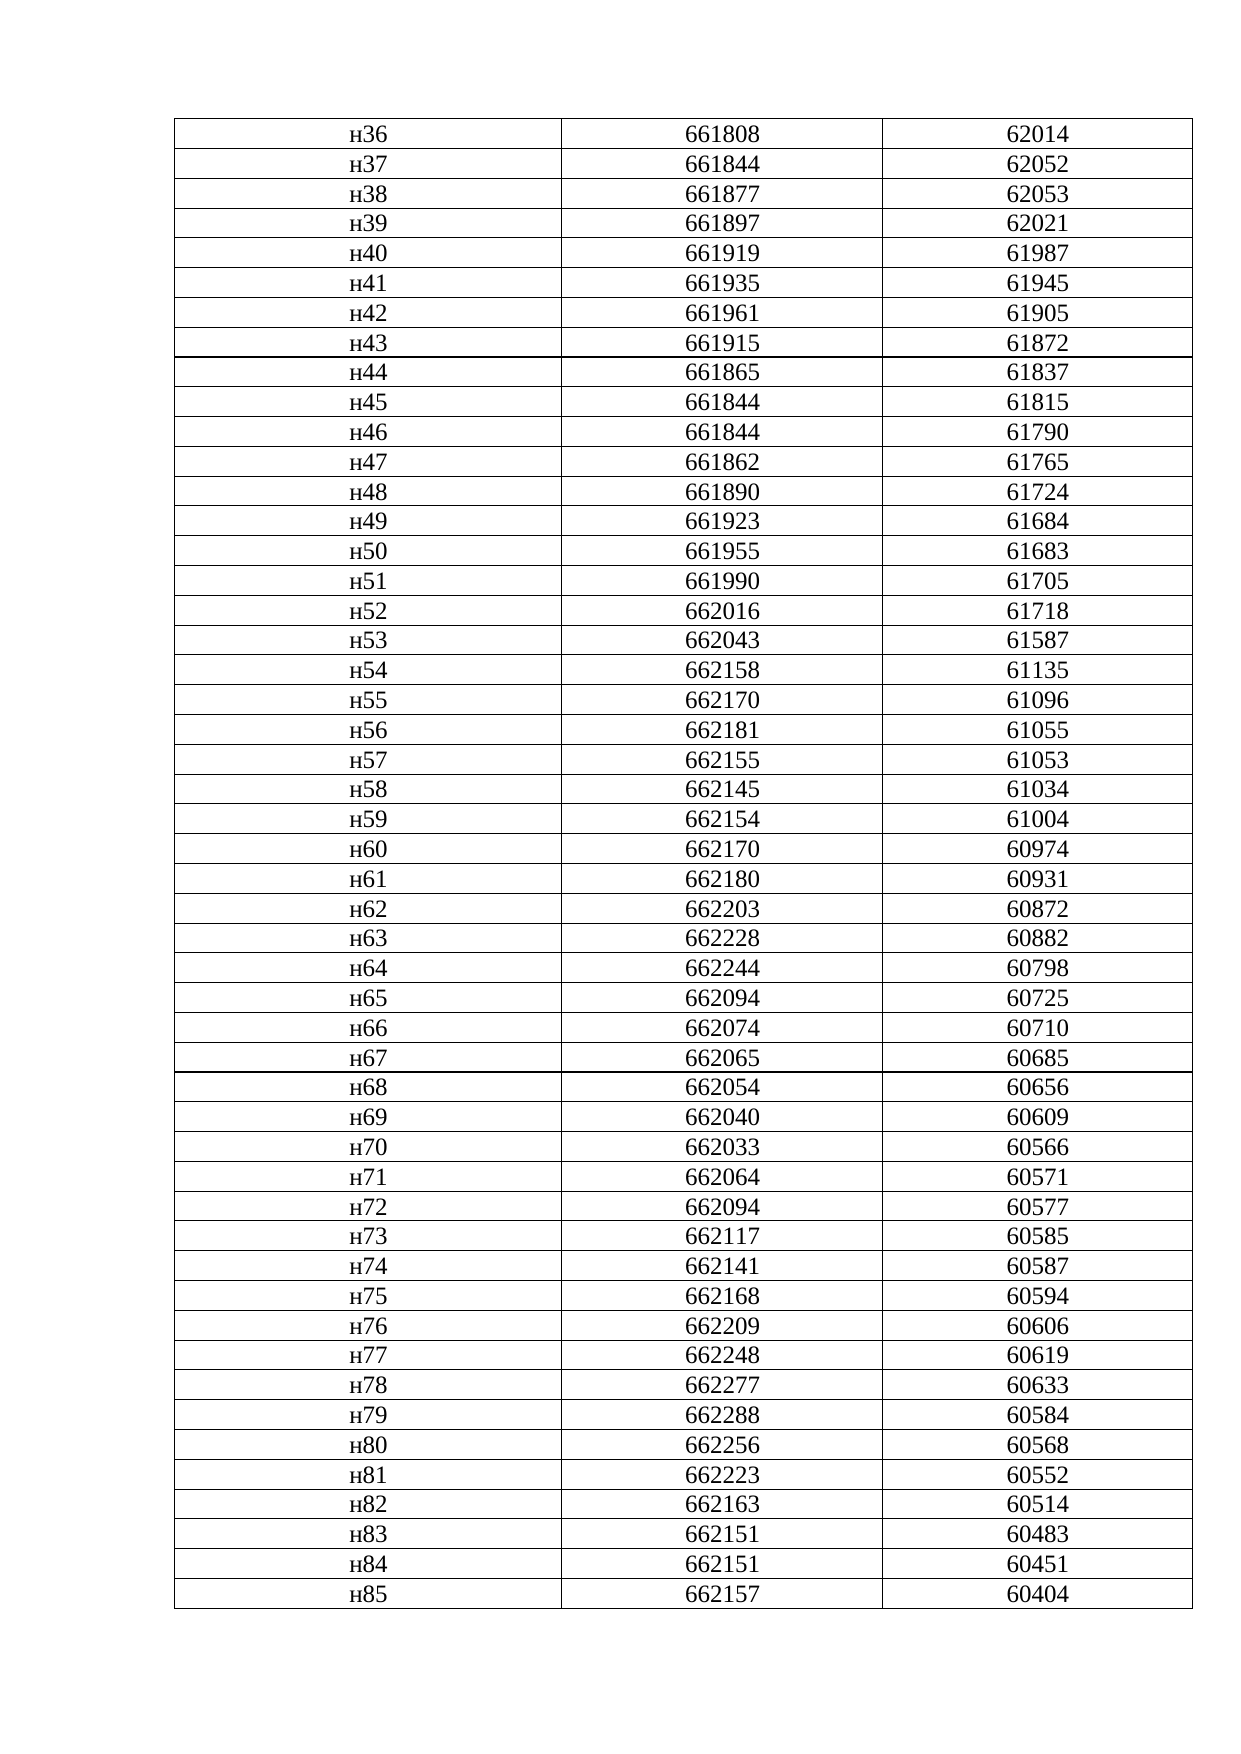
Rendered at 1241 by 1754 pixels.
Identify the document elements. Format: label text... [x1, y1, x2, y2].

table_cell 662181 [562, 715, 882, 744]
table_cell н80 [175, 1430, 561, 1459]
table_cell н56 [175, 715, 561, 744]
table_cell 662157 [562, 1579, 882, 1608]
table_cell 61684 [883, 506, 1192, 535]
table_cell 60585 [883, 1221, 1192, 1250]
table_cell 662228 [562, 924, 882, 952]
table_cell н66 [175, 1013, 561, 1042]
table_cell н76 [175, 1311, 561, 1339]
table_cell н47 [175, 447, 561, 476]
table_cell н64 [175, 953, 561, 982]
table_cell 61034 [883, 775, 1192, 803]
table_cell 61055 [883, 715, 1192, 744]
table_cell 662117 [562, 1221, 882, 1250]
table_cell н42 [175, 298, 561, 327]
table_cell н57 [175, 745, 561, 773]
table_cell 662074 [562, 1013, 882, 1042]
table_cell н63 [175, 924, 561, 952]
table_cell 61705 [883, 566, 1192, 595]
table_cell 61945 [883, 268, 1192, 297]
table_cell 60483 [883, 1519, 1192, 1548]
table_cell 661890 [562, 477, 882, 505]
table_cell 61587 [883, 626, 1192, 654]
table_cell н53 [175, 626, 561, 654]
table_cell 662145 [562, 775, 882, 803]
table_cell н46 [175, 417, 561, 446]
table_cell 661935 [562, 268, 882, 297]
table_cell н52 [175, 596, 561, 624]
table_cell 61837 [883, 358, 1192, 386]
table_cell н51 [175, 566, 561, 595]
table_cell н83 [175, 1519, 561, 1548]
table_cell н72 [175, 1192, 561, 1220]
table_cell н84 [175, 1549, 561, 1578]
table_cell 661844 [562, 417, 882, 446]
table_cell 60594 [883, 1281, 1192, 1310]
table_cell 662043 [562, 626, 882, 654]
table_cell 661961 [562, 298, 882, 327]
table_cell 662094 [562, 983, 882, 1012]
table_cell н36 [175, 119, 561, 148]
table_cell 661865 [562, 358, 882, 386]
table_cell н75 [175, 1281, 561, 1310]
table_cell 662244 [562, 953, 882, 982]
table_cell н50 [175, 536, 561, 565]
table_cell н54 [175, 655, 561, 684]
table_cell 60974 [883, 834, 1192, 863]
table_cell н65 [175, 983, 561, 1012]
table_cell 662170 [562, 834, 882, 863]
table_cell 662277 [562, 1370, 882, 1399]
table_cell 61790 [883, 417, 1192, 446]
table_cell 661955 [562, 536, 882, 565]
table_cell 60725 [883, 983, 1192, 1012]
table_cell н70 [175, 1132, 561, 1161]
table_cell 60710 [883, 1013, 1192, 1042]
table_cell 60451 [883, 1549, 1192, 1578]
table_cell 661862 [562, 447, 882, 476]
table_cell 661844 [562, 387, 882, 416]
table_cell 61872 [883, 328, 1192, 356]
table_cell 61765 [883, 447, 1192, 476]
table_cell н55 [175, 685, 561, 714]
table_cell н81 [175, 1460, 561, 1488]
table_cell 662248 [562, 1341, 882, 1369]
table_cell н58 [175, 775, 561, 803]
table_cell 62021 [883, 209, 1192, 237]
table_cell 662180 [562, 864, 882, 893]
table_cell 60514 [883, 1490, 1192, 1518]
table_cell 60571 [883, 1162, 1192, 1191]
table_cell н74 [175, 1251, 561, 1280]
table_cell 61683 [883, 536, 1192, 565]
table_cell н59 [175, 804, 561, 833]
table_cell 60798 [883, 953, 1192, 982]
table_cell н41 [175, 268, 561, 297]
table_cell 662064 [562, 1162, 882, 1191]
table_cell 662223 [562, 1460, 882, 1488]
table_cell 662170 [562, 685, 882, 714]
table_cell 60609 [883, 1102, 1192, 1131]
table_cell н73 [175, 1221, 561, 1250]
table_cell 662151 [562, 1549, 882, 1578]
table_cell 662141 [562, 1251, 882, 1280]
table_cell н79 [175, 1400, 561, 1429]
table_cell 662094 [562, 1192, 882, 1220]
table_cell 661990 [562, 566, 882, 595]
table_cell 60931 [883, 864, 1192, 893]
table_cell 61905 [883, 298, 1192, 327]
table_cell 661877 [562, 179, 882, 207]
table_cell 62053 [883, 179, 1192, 207]
table_cell 60633 [883, 1370, 1192, 1399]
table_cell 60552 [883, 1460, 1192, 1488]
table_cell 661808 [562, 119, 882, 148]
table_cell 662256 [562, 1430, 882, 1459]
table_cell 60568 [883, 1430, 1192, 1459]
table_cell н61 [175, 864, 561, 893]
table_cell 60656 [883, 1073, 1192, 1101]
table_cell 60577 [883, 1192, 1192, 1220]
table_cell н49 [175, 506, 561, 535]
table_cell н62 [175, 894, 561, 922]
table_cell н38 [175, 179, 561, 207]
table_cell 60685 [883, 1043, 1192, 1071]
table_cell н44 [175, 358, 561, 386]
table_cell н77 [175, 1341, 561, 1369]
table_cell 60619 [883, 1341, 1192, 1369]
table_cell 60587 [883, 1251, 1192, 1280]
table_cell 661844 [562, 149, 882, 178]
table_cell н48 [175, 477, 561, 505]
table_cell 60566 [883, 1132, 1192, 1161]
table_cell 61053 [883, 745, 1192, 773]
table_cell 662155 [562, 745, 882, 773]
table_cell 61815 [883, 387, 1192, 416]
table_cell н71 [175, 1162, 561, 1191]
table_cell 61987 [883, 238, 1192, 267]
table_cell н78 [175, 1370, 561, 1399]
table_cell 61135 [883, 655, 1192, 684]
table_cell н69 [175, 1102, 561, 1131]
table_cell 61096 [883, 685, 1192, 714]
table_cell 61004 [883, 804, 1192, 833]
table_cell 662154 [562, 804, 882, 833]
table_cell н68 [175, 1073, 561, 1101]
table_cell н39 [175, 209, 561, 237]
table_cell 662151 [562, 1519, 882, 1548]
table_cell 661919 [562, 238, 882, 267]
table_cell 662168 [562, 1281, 882, 1310]
table_cell 662163 [562, 1490, 882, 1518]
table_cell 662065 [562, 1043, 882, 1071]
table_cell 62014 [883, 119, 1192, 148]
table_cell н60 [175, 834, 561, 863]
table_cell 662203 [562, 894, 882, 922]
table_cell 60584 [883, 1400, 1192, 1429]
table_cell 661923 [562, 506, 882, 535]
table_cell 60882 [883, 924, 1192, 952]
table_cell 662040 [562, 1102, 882, 1131]
table_cell 661915 [562, 328, 882, 356]
table_cell 662288 [562, 1400, 882, 1429]
table_cell 661897 [562, 209, 882, 237]
table_cell н43 [175, 328, 561, 356]
table_cell 60872 [883, 894, 1192, 922]
table_cell 61724 [883, 477, 1192, 505]
table_cell 662033 [562, 1132, 882, 1161]
table_cell н82 [175, 1490, 561, 1518]
table_cell 62052 [883, 149, 1192, 178]
table_cell 662158 [562, 655, 882, 684]
table_cell н67 [175, 1043, 561, 1071]
table_cell 662209 [562, 1311, 882, 1339]
table_cell 60606 [883, 1311, 1192, 1339]
table_cell 61718 [883, 596, 1192, 624]
table_cell н85 [175, 1579, 561, 1608]
table_cell 662054 [562, 1073, 882, 1101]
table_cell 60404 [883, 1579, 1192, 1608]
table_cell н40 [175, 238, 561, 267]
table_cell 662016 [562, 596, 882, 624]
table_cell н45 [175, 387, 561, 416]
table_cell н37 [175, 149, 561, 178]
